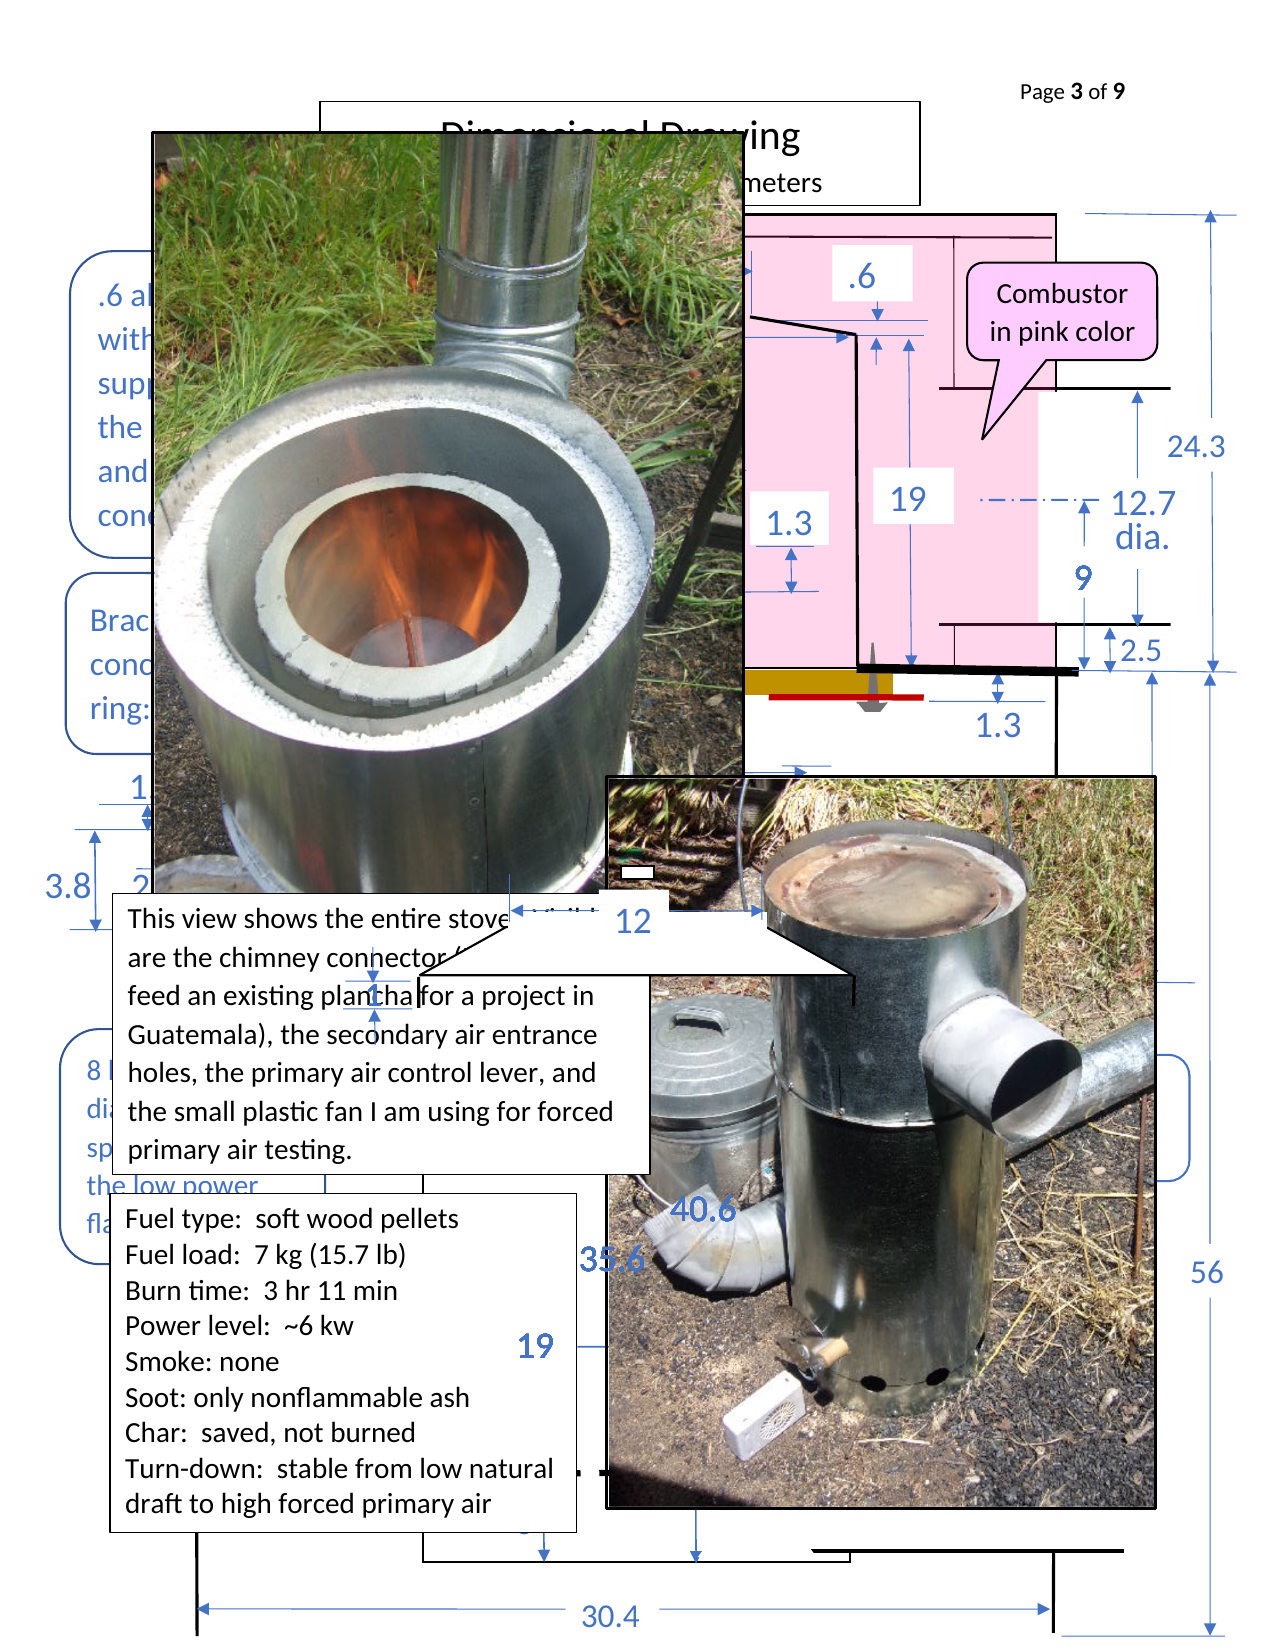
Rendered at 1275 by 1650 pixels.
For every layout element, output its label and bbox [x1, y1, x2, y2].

picture [608, 778, 1154, 1506]
picture [155, 134, 742, 893]
